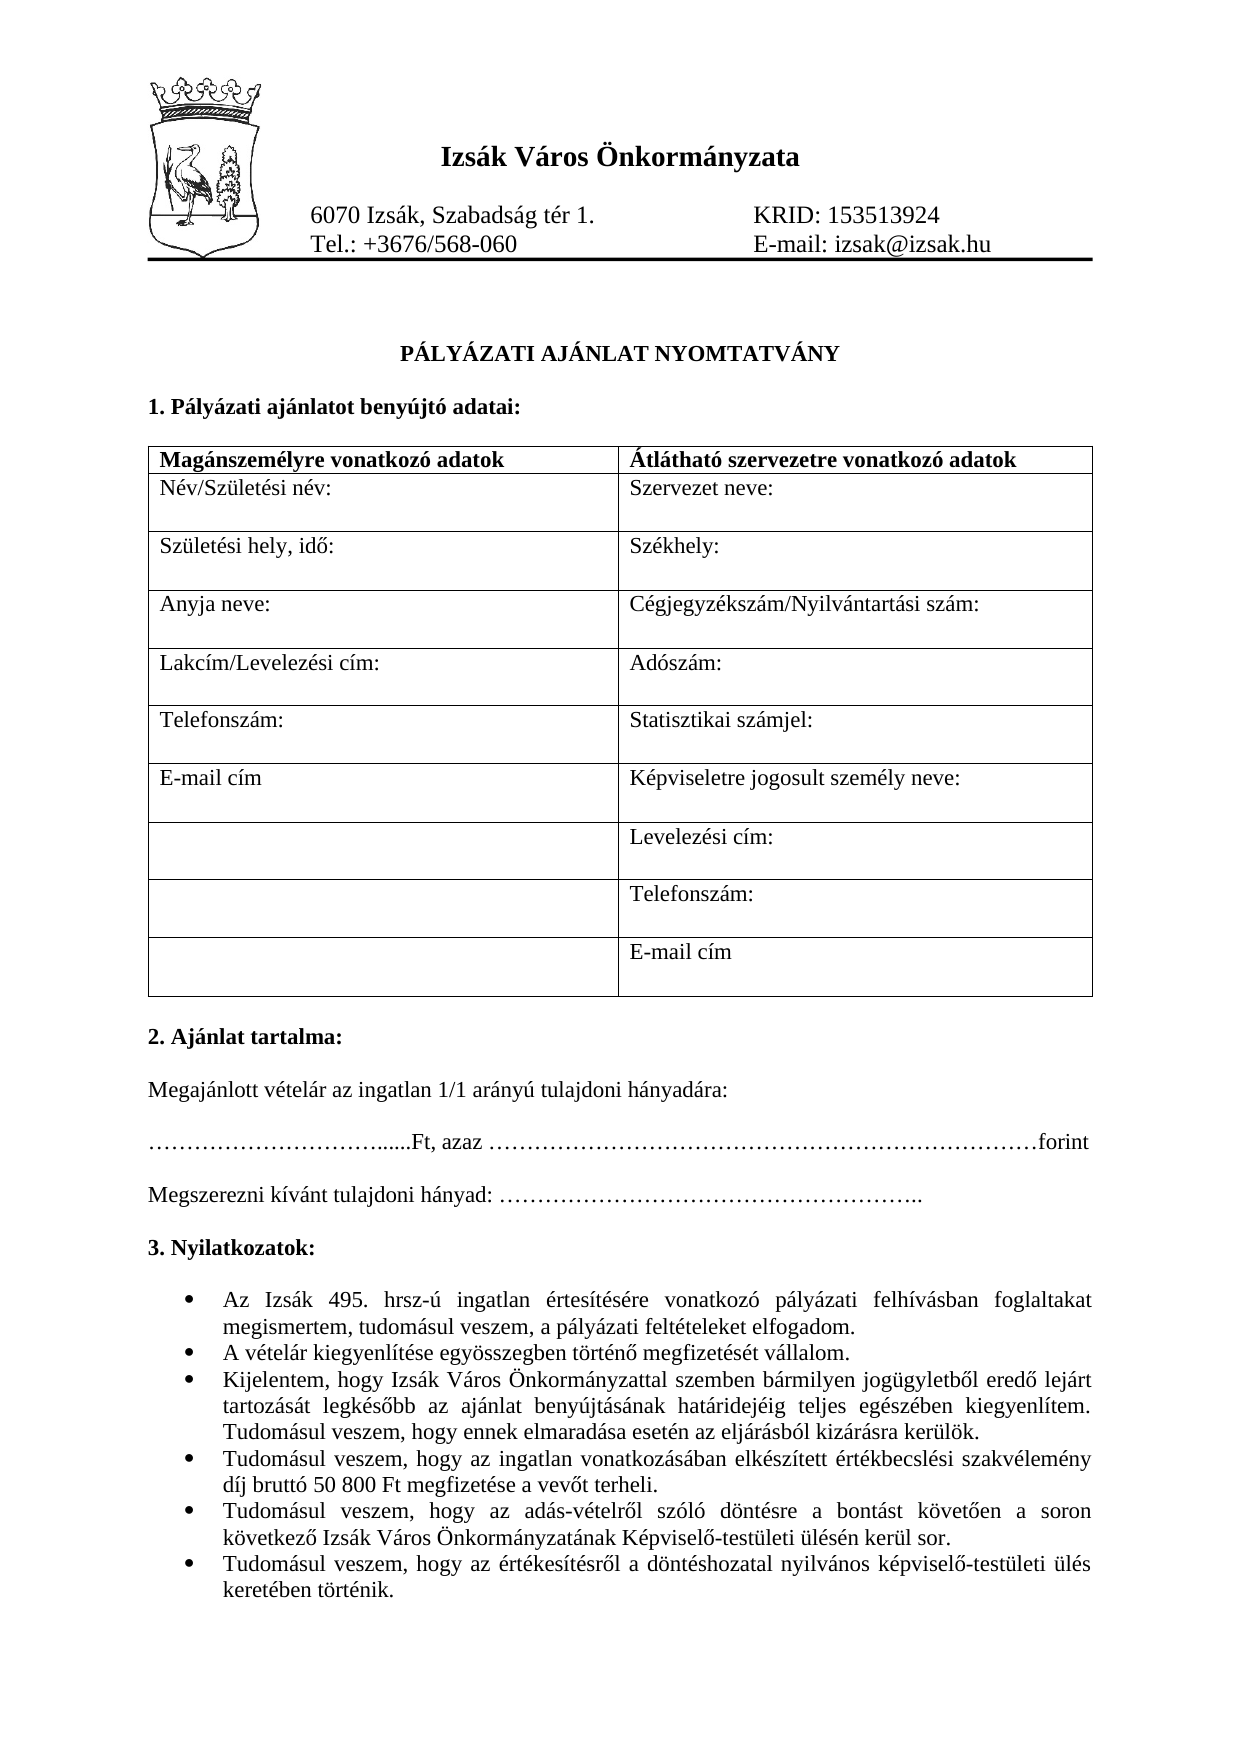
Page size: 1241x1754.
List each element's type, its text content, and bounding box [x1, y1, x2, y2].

table_cell Képviseletre jogosult személy neve: [619, 764, 1092, 822]
picture [147, 75, 262, 257]
table_cell [149, 823, 618, 879]
table_header Átlátható szervezetre vonatkozó adatok [619, 447, 1092, 473]
list Kijelentem, hogy Izsák Város Önkormányzattal szemben bármilyen jogügyletből eredő lejárt tartozását legkésőbb az ajánlat benyújtásának határidejéig teljes egészében kiegyenlítem. Tudomásul veszem, hogy ennek elmaradása esetén az eljárásból kizárásra kerülök. [185, 1366, 1093, 1445]
list Tudomásul veszem, hogy az ingatlan vonatkozásában elkészített értékbecslési szakvélemény díj bruttó 50 800 Ft megfizetése a vevőt terheli. [185, 1445, 1093, 1497]
list A vételár kiegyenlítése egyösszegben történő megfizetését vállalom. [185, 1339, 1093, 1366]
text Megajánlott vételár az ingatlan 1/1 arányú tulajdoni hányadára: [148, 1076, 1093, 1102]
table_cell Cégjegyzékszám/Nyilvántartási szám: [619, 591, 1092, 647]
table_cell E-mail cím [619, 938, 1092, 996]
table_cell Székhely: [619, 532, 1092, 589]
list Az Izsák 495. hrsz-ú ingatlan értesítésére vonatkozó pályázati felhívásban foglaltakat megismertem, tudomásul veszem, a pályázati feltételeket elfogadom. [185, 1287, 1093, 1339]
table_header Magánszemélyre vonatkozó adatok [149, 447, 618, 473]
table_cell [149, 938, 618, 996]
text PÁLYÁZATI AJÁNLAT NYOMTATVÁNY [148, 340, 1093, 366]
table_cell E-mail cím [149, 764, 618, 822]
list Tudomásul veszem, hogy az értékesítésről a döntéshozatal nyilvános képviselő-testületi ülés keretében történik. [185, 1550, 1093, 1603]
table_cell Telefonszám: [619, 880, 1092, 937]
text 1. Pályázati ajánlatot benyújtó adatai: [148, 393, 1093, 419]
text …………………………......Ft, azaz ………………………………………………………………forint [148, 1128, 1093, 1155]
table_cell Szervezet neve: [619, 474, 1092, 531]
text 2. Ajánlat tartalma: [148, 1023, 1093, 1049]
table_cell Adószám: [619, 649, 1092, 705]
table_cell Név/Születési név: [149, 474, 618, 531]
text Megszerezni kívánt tulajdoni hányad: ……………………………………………….. [148, 1181, 1093, 1207]
table_cell Telefonszám: [149, 706, 618, 763]
table_cell Statisztikai számjel: [619, 706, 1092, 763]
text 3. Nyilatkozatok: [148, 1234, 1093, 1260]
table_cell Anyja neve: [149, 591, 618, 647]
list Tudomásul veszem, hogy az adás-vételről szóló döntésre a bontást követően a soron következő Izsák Város Önkormányzatának Képviselő-testületi ülésén kerül sor. [185, 1497, 1093, 1550]
table_cell Születési hely, idő: [149, 532, 618, 589]
table_cell [149, 880, 618, 937]
table_cell Lakcím/Levelezési cím: [149, 649, 618, 705]
table_cell Levelezési cím: [619, 823, 1092, 879]
